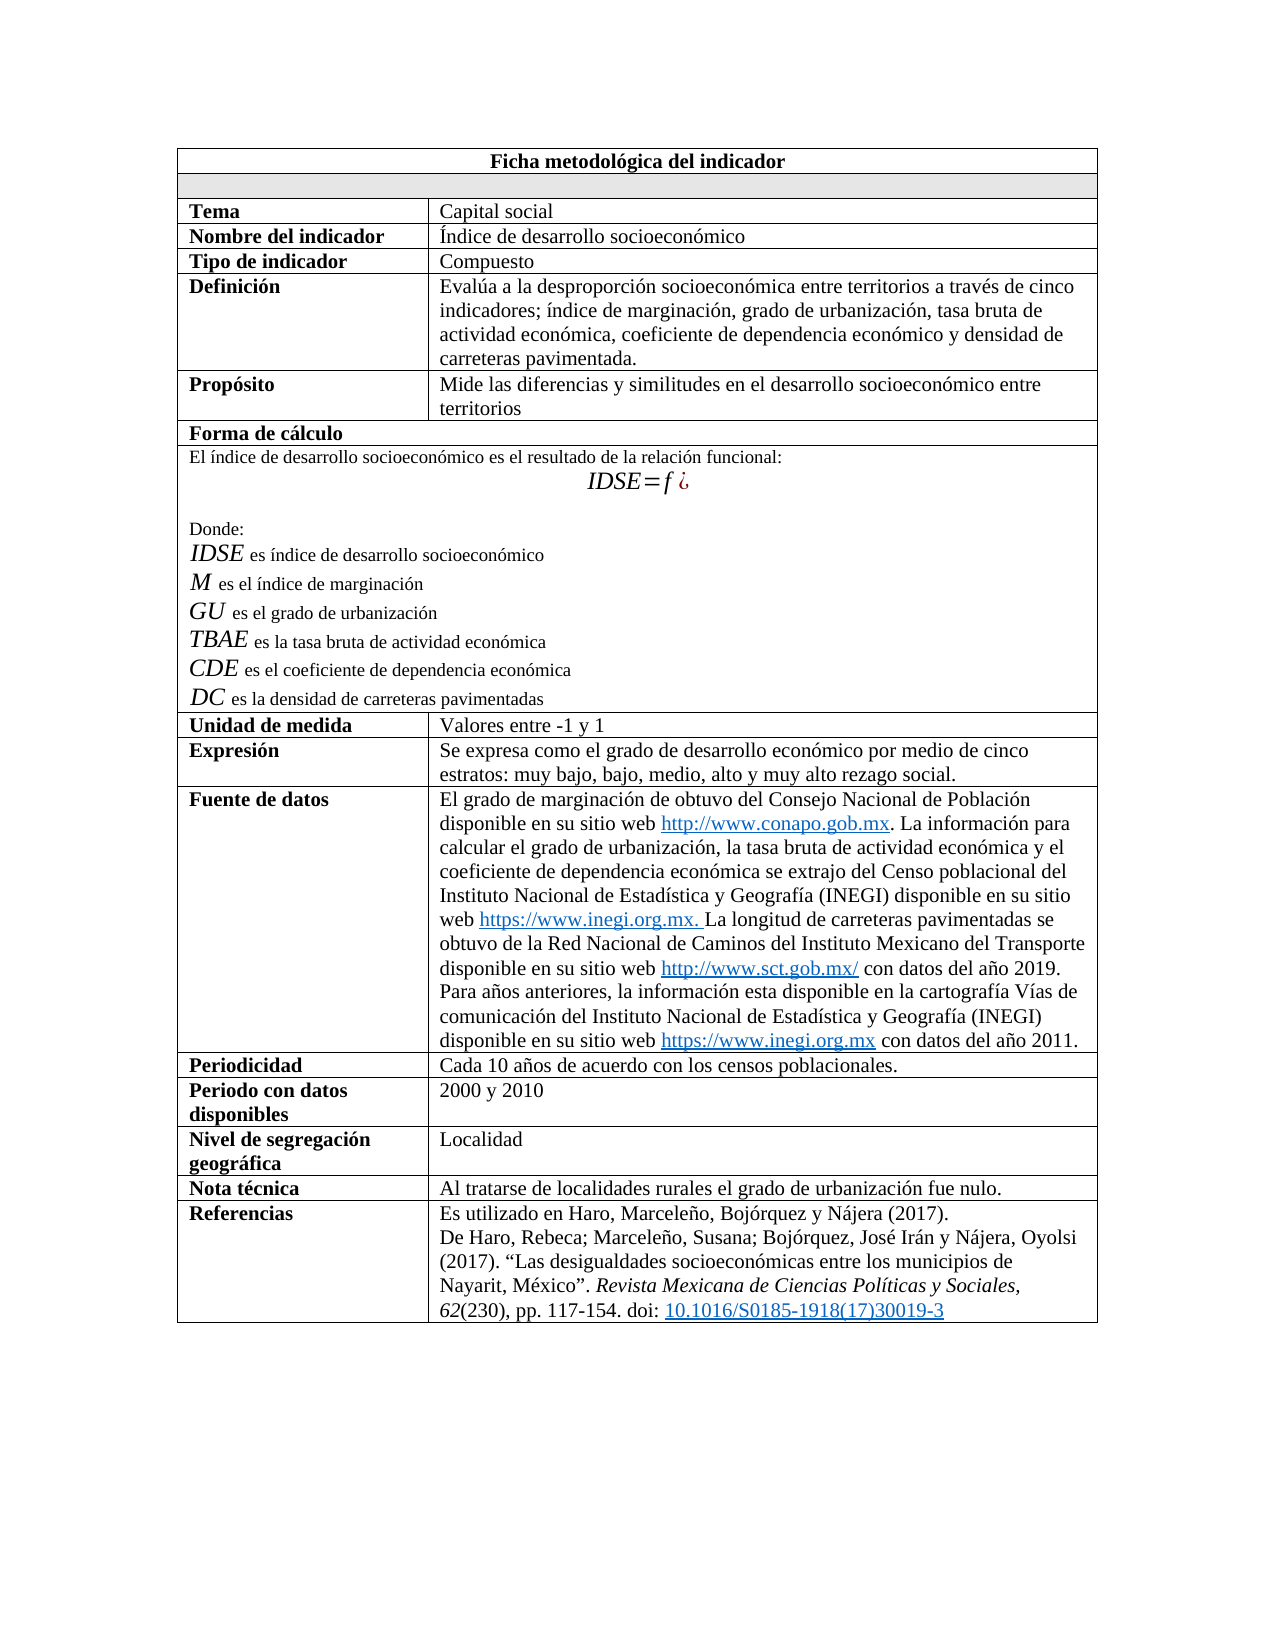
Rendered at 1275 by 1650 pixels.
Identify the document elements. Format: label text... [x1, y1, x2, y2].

table_cell Localidad [429, 1127, 1097, 1175]
table_header Ficha metodológica del indicador [178, 149, 1097, 173]
table_cell Nota técnica [178, 1176, 428, 1200]
table_cell Es utilizado en Haro, Marceleño, Bojórquez y Nájera (2017). De Haro, Rebeca; Marceleño, Susana; Bojórquez, José Irán y Nájera, Oyolsi (2017). “Las desigualdades socioeconómicas entre los municipios de Nayarit, México”. Revista Mexicana de Ciencias Políticas y Sociales, 62(230), pp. 117-154. doi: 10.1016/S0185-1918(17)30019-3 [429, 1201, 1097, 1322]
table_cell El grado de marginación de obtuvo del Consejo Nacional de Población disponible en su sitio web http://www.conapo.gob.mx. La información para calcular el grado de urbanización, la tasa bruta de actividad económica y el coeficiente de dependencia económica se extrajo del Censo poblacional del Instituto Nacional de Estadística y Geografía (INEGI) disponible en su sitio web https://www.inegi.org.mx. La longitud de carreteras pavimentadas se obtuvo de la Red Nacional de Caminos del Instituto Mexicano del Transporte disponible en su sitio web http://www.sct.gob.mx/ con datos del año 2019. Para años anteriores, la información esta disponible en la cartografía Vías de comunicación del Instituto Nacional de Estadística y Geografía (INEGI) disponible en su sitio web https://www.inegi.org.mx con datos del año 2011. [429, 787, 1097, 1052]
table_cell Capital social [429, 199, 1097, 223]
table_cell Propósito [178, 371, 428, 419]
table_cell Evalúa a la desproporción socioeconómica entre territorios a través de cinco indicadores; índice de marginación, grado de urbanización, tasa bruta de actividad económica, coeficiente de dependencia económico y densidad de carreteras pavimentada. [429, 274, 1097, 370]
table_cell Referencias [178, 1201, 428, 1322]
table_cell [178, 174, 1097, 198]
table_cell Nivel de segregación geográfica [178, 1127, 428, 1175]
table_cell 2000 y 2010 [429, 1078, 1097, 1126]
table_cell Tema [178, 199, 428, 223]
table_cell El índice de desarrollo socioeconómico es el resultado de la relación funcional: Donde: es índice de desarrollo socioeconómico es el índice de marginación es el grado de urbanización es la tasa bruta de actividad económica es el coeficiente de dependencia económica es la densidad de carreteras pavimentadas [178, 446, 1097, 712]
table_cell Al tratarse de localidades rurales el grado de urbanización fue nulo. [429, 1176, 1097, 1200]
table_cell Definición [178, 274, 428, 370]
table_cell Periodicidad [178, 1053, 428, 1077]
table_cell Tipo de indicador [178, 249, 428, 273]
table_cell Cada 10 años de acuerdo con los censos poblacionales. [429, 1053, 1097, 1077]
table_cell Unidad de medida [178, 713, 428, 737]
table_cell Valores entre -1 y 1 [429, 713, 1097, 737]
table_cell Nombre del indicador [178, 224, 428, 248]
table_cell Índice de desarrollo socioeconómico [429, 224, 1097, 248]
table_cell Se expresa como el grado de desarrollo económico por medio de cinco estratos: muy bajo, bajo, medio, alto y muy alto rezago social. [429, 738, 1097, 786]
table_cell Fuente de datos [178, 787, 428, 1052]
table_cell Periodo con datos disponibles [178, 1078, 428, 1126]
table_cell Expresión [178, 738, 428, 786]
table_cell Compuesto [429, 249, 1097, 273]
table_cell Forma de cálculo [178, 421, 1097, 445]
table_cell Mide las diferencias y similitudes en el desarrollo socioeconómico entre territorios [429, 371, 1097, 419]
